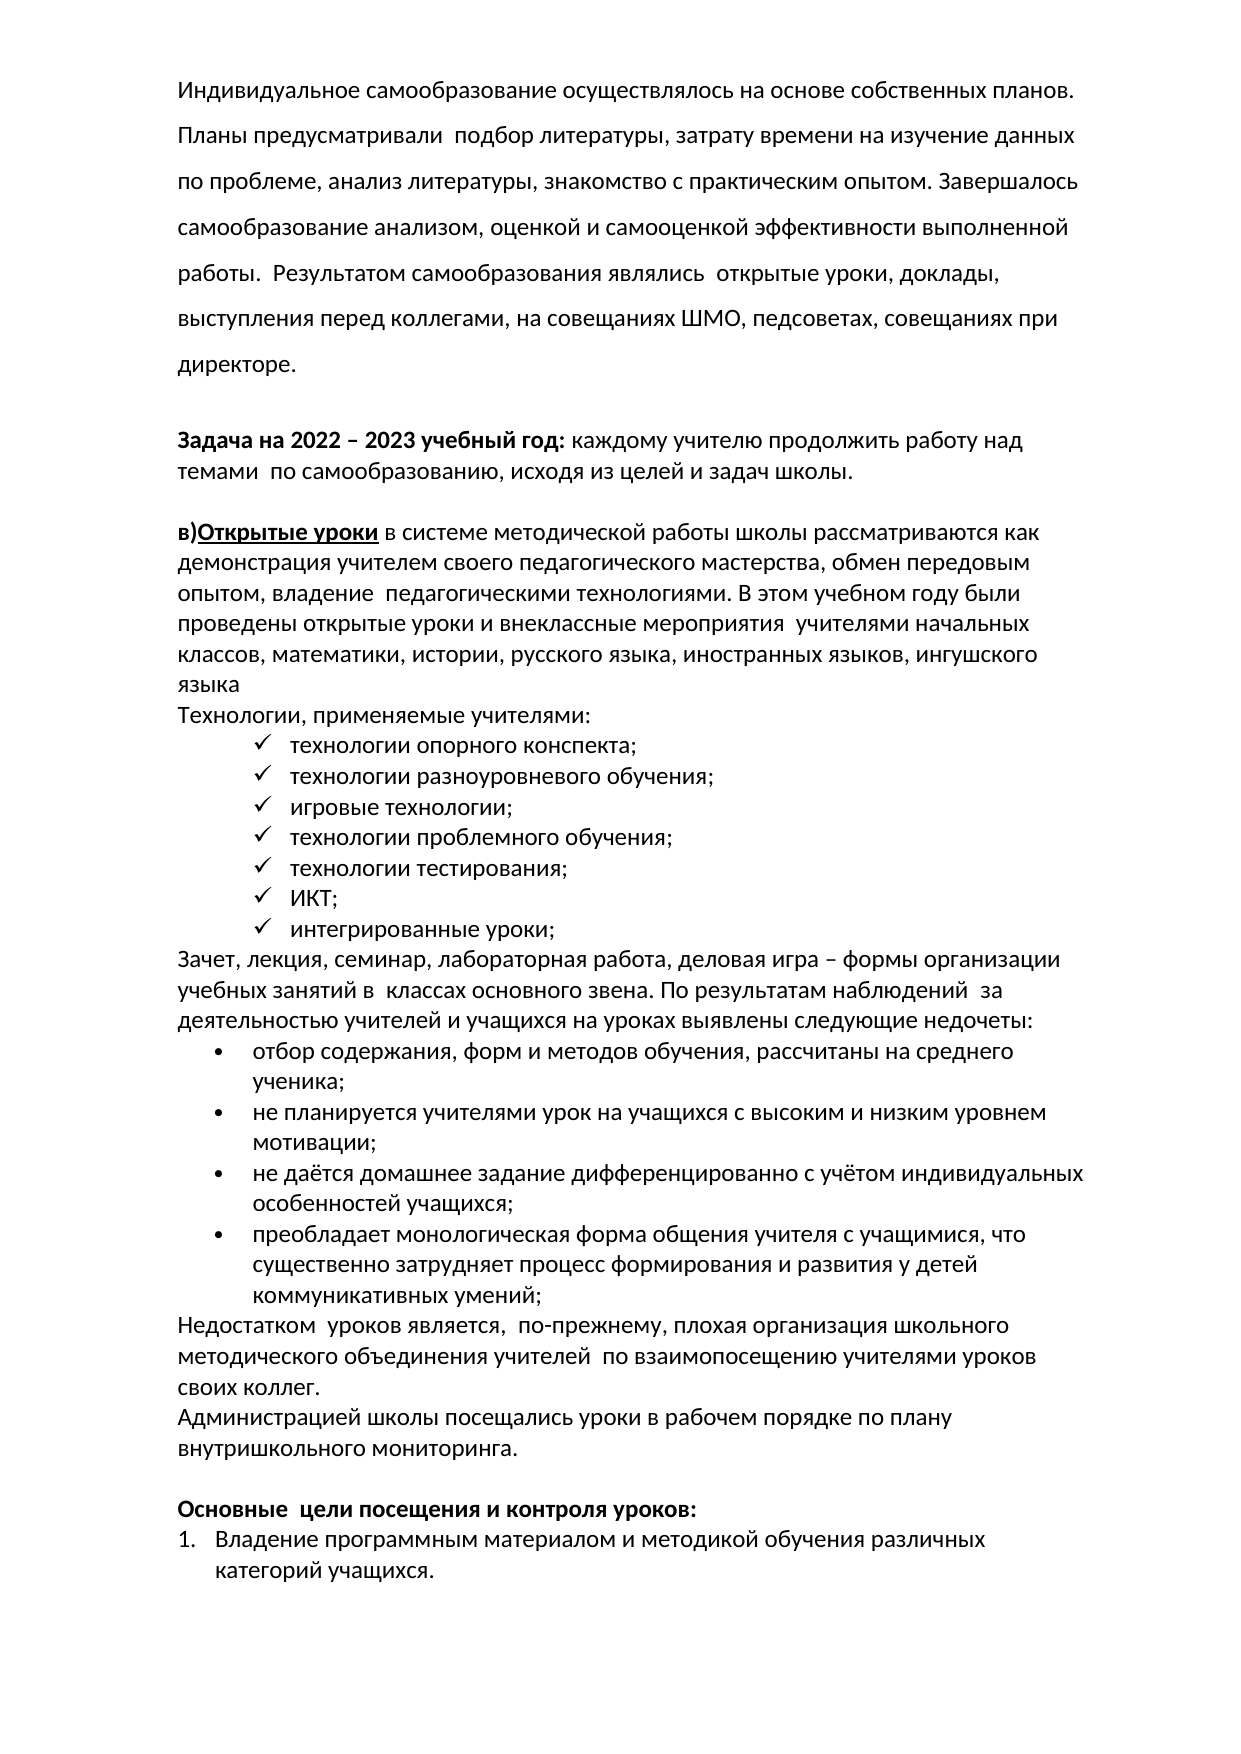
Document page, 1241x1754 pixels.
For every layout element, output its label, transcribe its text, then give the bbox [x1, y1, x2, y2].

text Основные цели посещения и контроля уроков: [177, 1493, 1093, 1523]
text Индивидуальное самообразование осуществлялось на основе собственных планов. Планы предусматривали подбор литературы, затрату времени на изучение данных по проблеме, анализ литературы, знакомство с практическим опытом. Завершалось самообразование анализом, оценкой и самооценкой эффективности выполненной работы. Результатом самообразования являлись открытые уроки, доклады, выступления перед коллегами, на совещаниях ШМО, педсоветах, совещаниях при директоре. [177, 74, 1093, 379]
text Недостатком уроков является, по-прежнему, плохая организация школьного методического объединения учителей по взаимопосещению учителями уроков своих коллег. [177, 1309, 1093, 1401]
list Владение программным материалом и методикой обучения различных категорий учащихся. [177, 1523, 1093, 1584]
list технологии тестирования; [252, 852, 1093, 882]
text Задача на 2022 – 2023 учебный год: каждому учителю продолжить работу над темами по самообразованию, исходя из целей и задач школы. [177, 424, 1093, 486]
list не даётся домашнее задание дифференцированно с учётом индивидуальных особенностей учащихся; [215, 1157, 1093, 1218]
list ИКТ; [252, 882, 1093, 913]
list не планируется учителями урок на учащихся с высоким и низким уровнем мотивации; [215, 1096, 1093, 1157]
list игровые технологии; [252, 791, 1093, 821]
list технологии опорного конспекта; [252, 730, 1093, 760]
list технологии разноуровневого обучения; [252, 760, 1093, 791]
list интегрированные уроки; [252, 913, 1093, 943]
text в)Открытые уроки в системе методической работы школы рассматриваются как демонстрация учителем своего педагогического мастерства, обмен передовым опытом, владение педагогическими технологиями. В этом учебном году были проведены открытые уроки и внеклассные мероприятия учителями начальных классов, математики, истории, русского языка, иностранных языков, ингушского языка [177, 516, 1093, 699]
list преобладает монологическая форма общения учителя с учащимися, что существенно затрудняет процесс формирования и развития у детей коммуникативных умений; [215, 1218, 1093, 1309]
text Администрацией школы посещались уроки в рабочем порядке по плану внутришкольного мониторинга. [177, 1401, 1093, 1462]
list отбор содержания, форм и методов обучения, рассчитаны на среднего ученика; [215, 1035, 1093, 1096]
text Зачет, лекция, семинар, лабораторная работа, деловая игра – формы организации учебных занятий в классах основного звена. По результатам наблюдений за деятельностью учителей и учащихся на уроках выявлены следующие недочеты: [177, 943, 1093, 1035]
list технологии проблемного обучения; [252, 821, 1093, 852]
text Технологии, применяемые учителями: [177, 699, 1093, 730]
